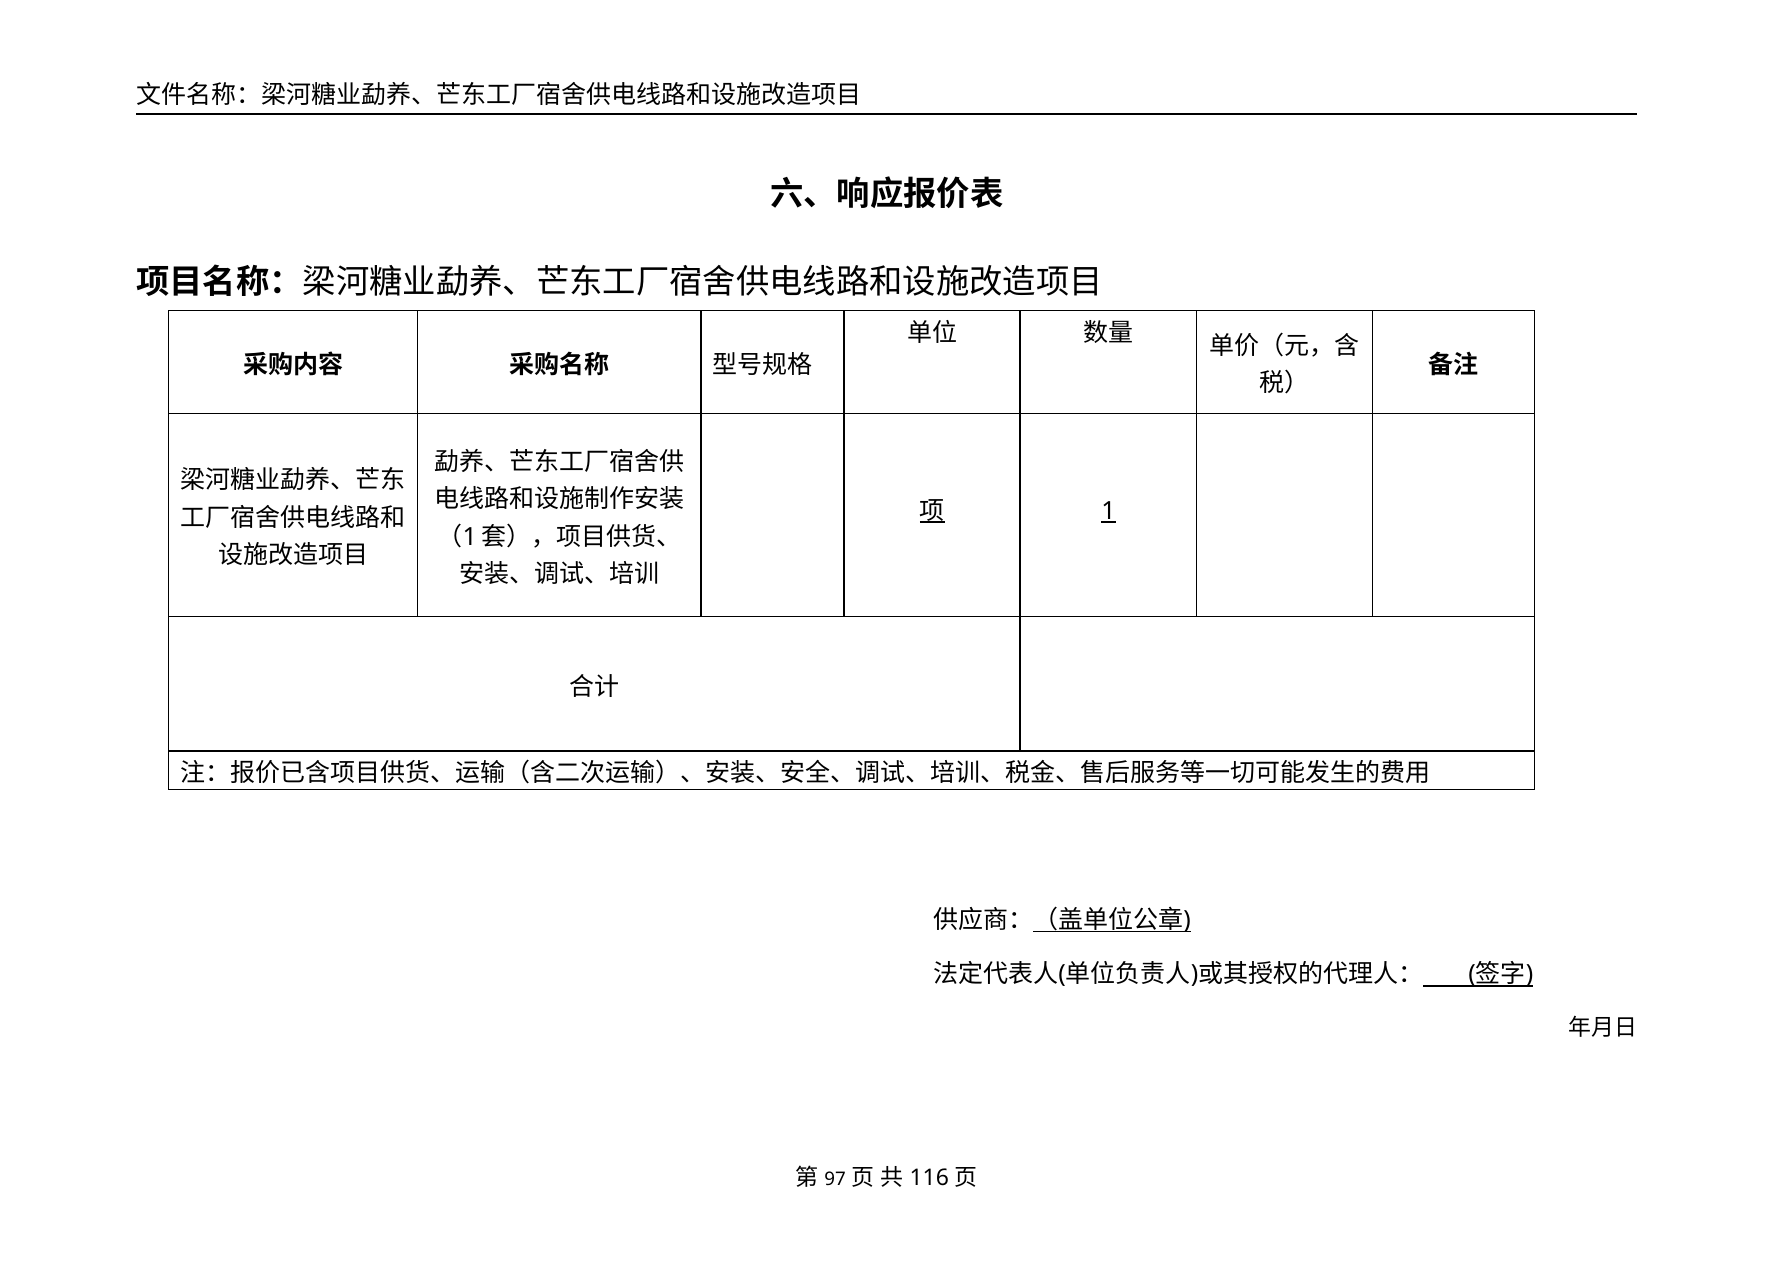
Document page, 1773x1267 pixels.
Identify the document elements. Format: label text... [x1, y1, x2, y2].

text 供应商：（盖单位公章) [933, 899, 1637, 936]
table_header 数量 [1021, 311, 1196, 412]
table_cell [1373, 414, 1534, 616]
table_cell 勐养、芒东工厂宿舍供电线路和设施制作安装（1套），项目供货、安装、调试、培训 [418, 414, 700, 616]
table_cell [1197, 414, 1372, 616]
table_cell 合计 [169, 617, 1019, 750]
table_cell 1 [1021, 414, 1196, 616]
table_cell [1021, 617, 1534, 750]
text 项目名称：梁河糖业勐养、芒东工厂宿舍供电线路和设施改造项目 [136, 254, 1637, 303]
table_header 采购名称 [418, 311, 700, 412]
table_header 单价（元，含税） [1197, 311, 1372, 412]
table_header 型号规格 [702, 311, 843, 412]
table_cell 注：报价已含项目供货、运输（含二次运输）、安装、安全、调试、培训、税金、售后服务等一切可能发生的费用 [169, 752, 1534, 789]
subtitle 六、响应报价表 [136, 167, 1637, 215]
table_header 备注 [1373, 311, 1534, 412]
table_cell 项 [845, 414, 1019, 616]
text 法定代表人(单位负责人)或其授权的代理人： (签字) [933, 954, 1637, 990]
table_header 单位 [845, 311, 1019, 412]
table_header 采购内容 [169, 311, 417, 412]
table_cell 梁河糖业勐养、芒东工厂宿舍供电线路和设施改造项目 [169, 414, 417, 616]
table_cell [702, 414, 843, 616]
text 年月日 [136, 1008, 1637, 1042]
